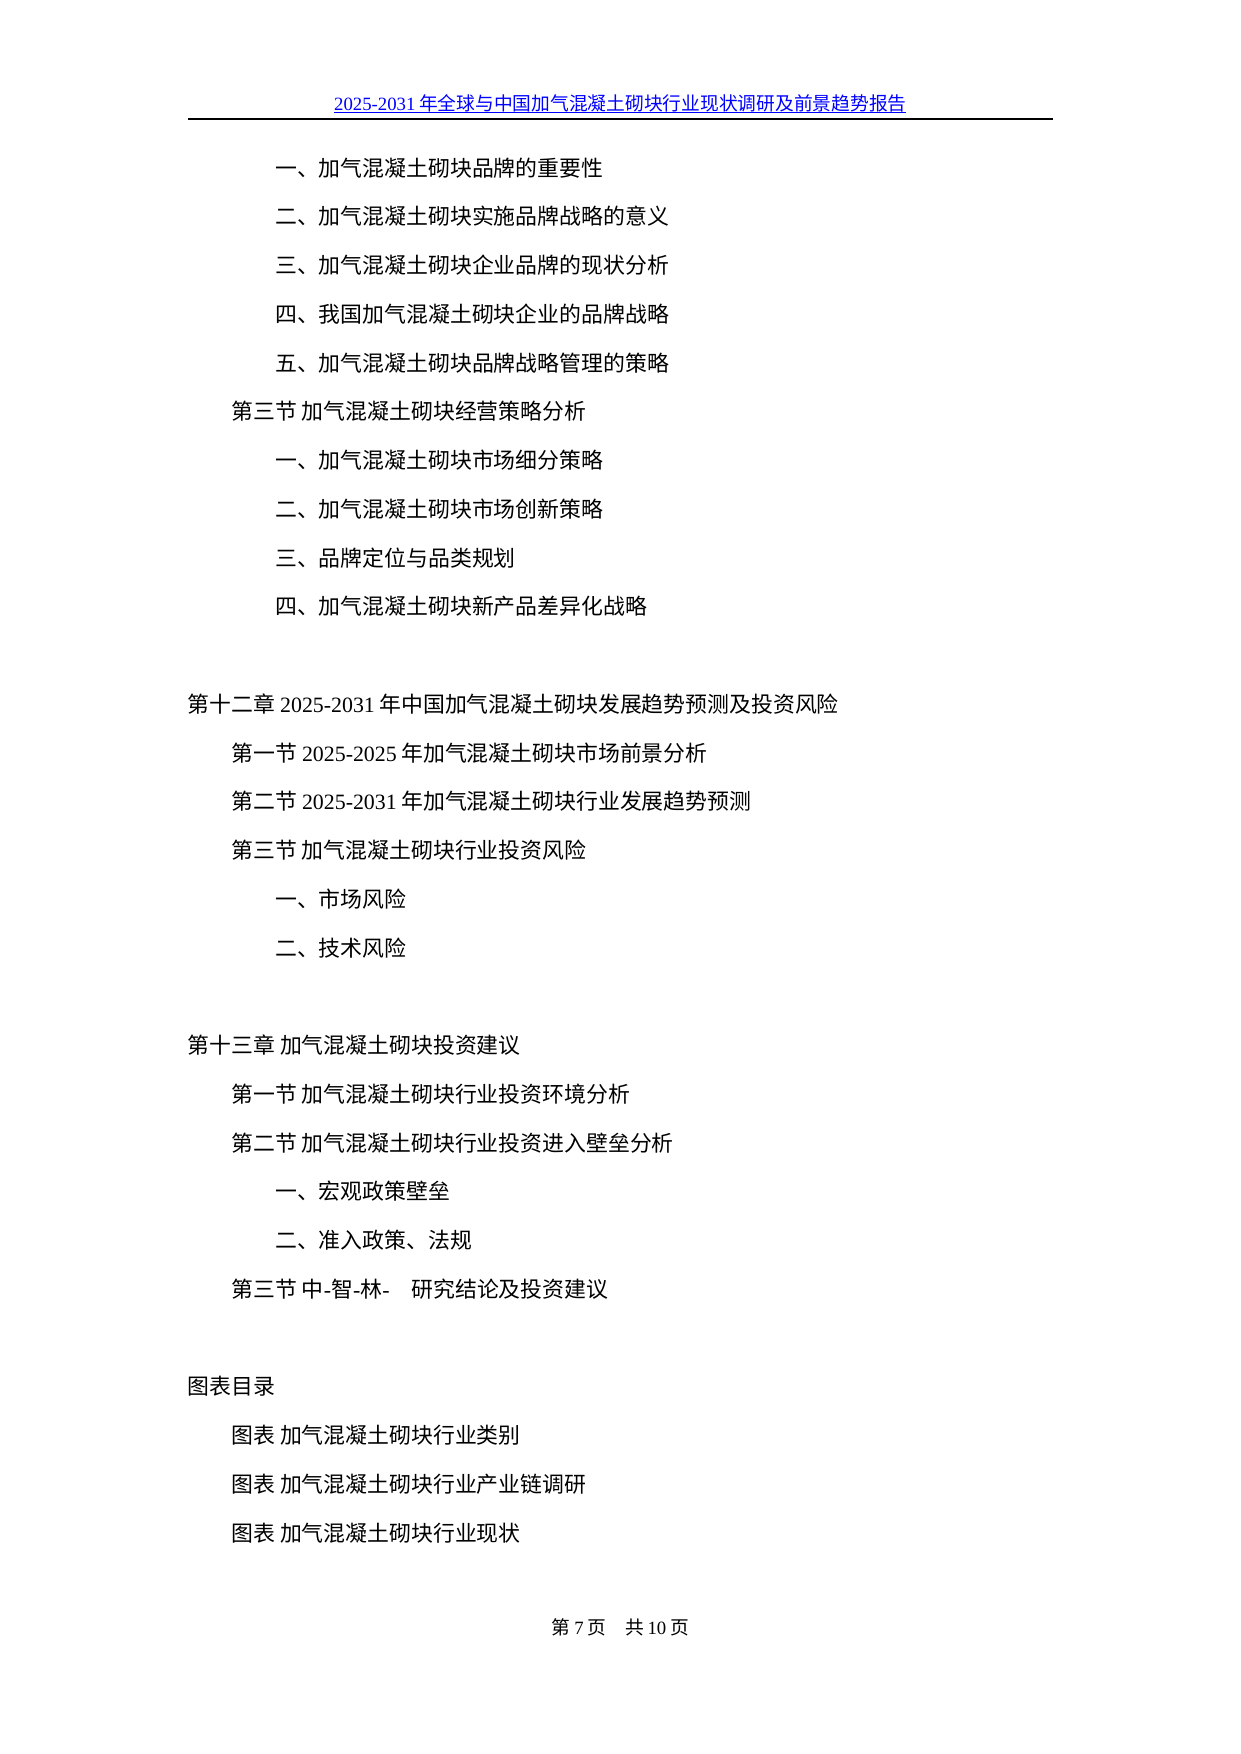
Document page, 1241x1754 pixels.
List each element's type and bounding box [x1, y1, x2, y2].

text [187, 150, 1053, 1548]
